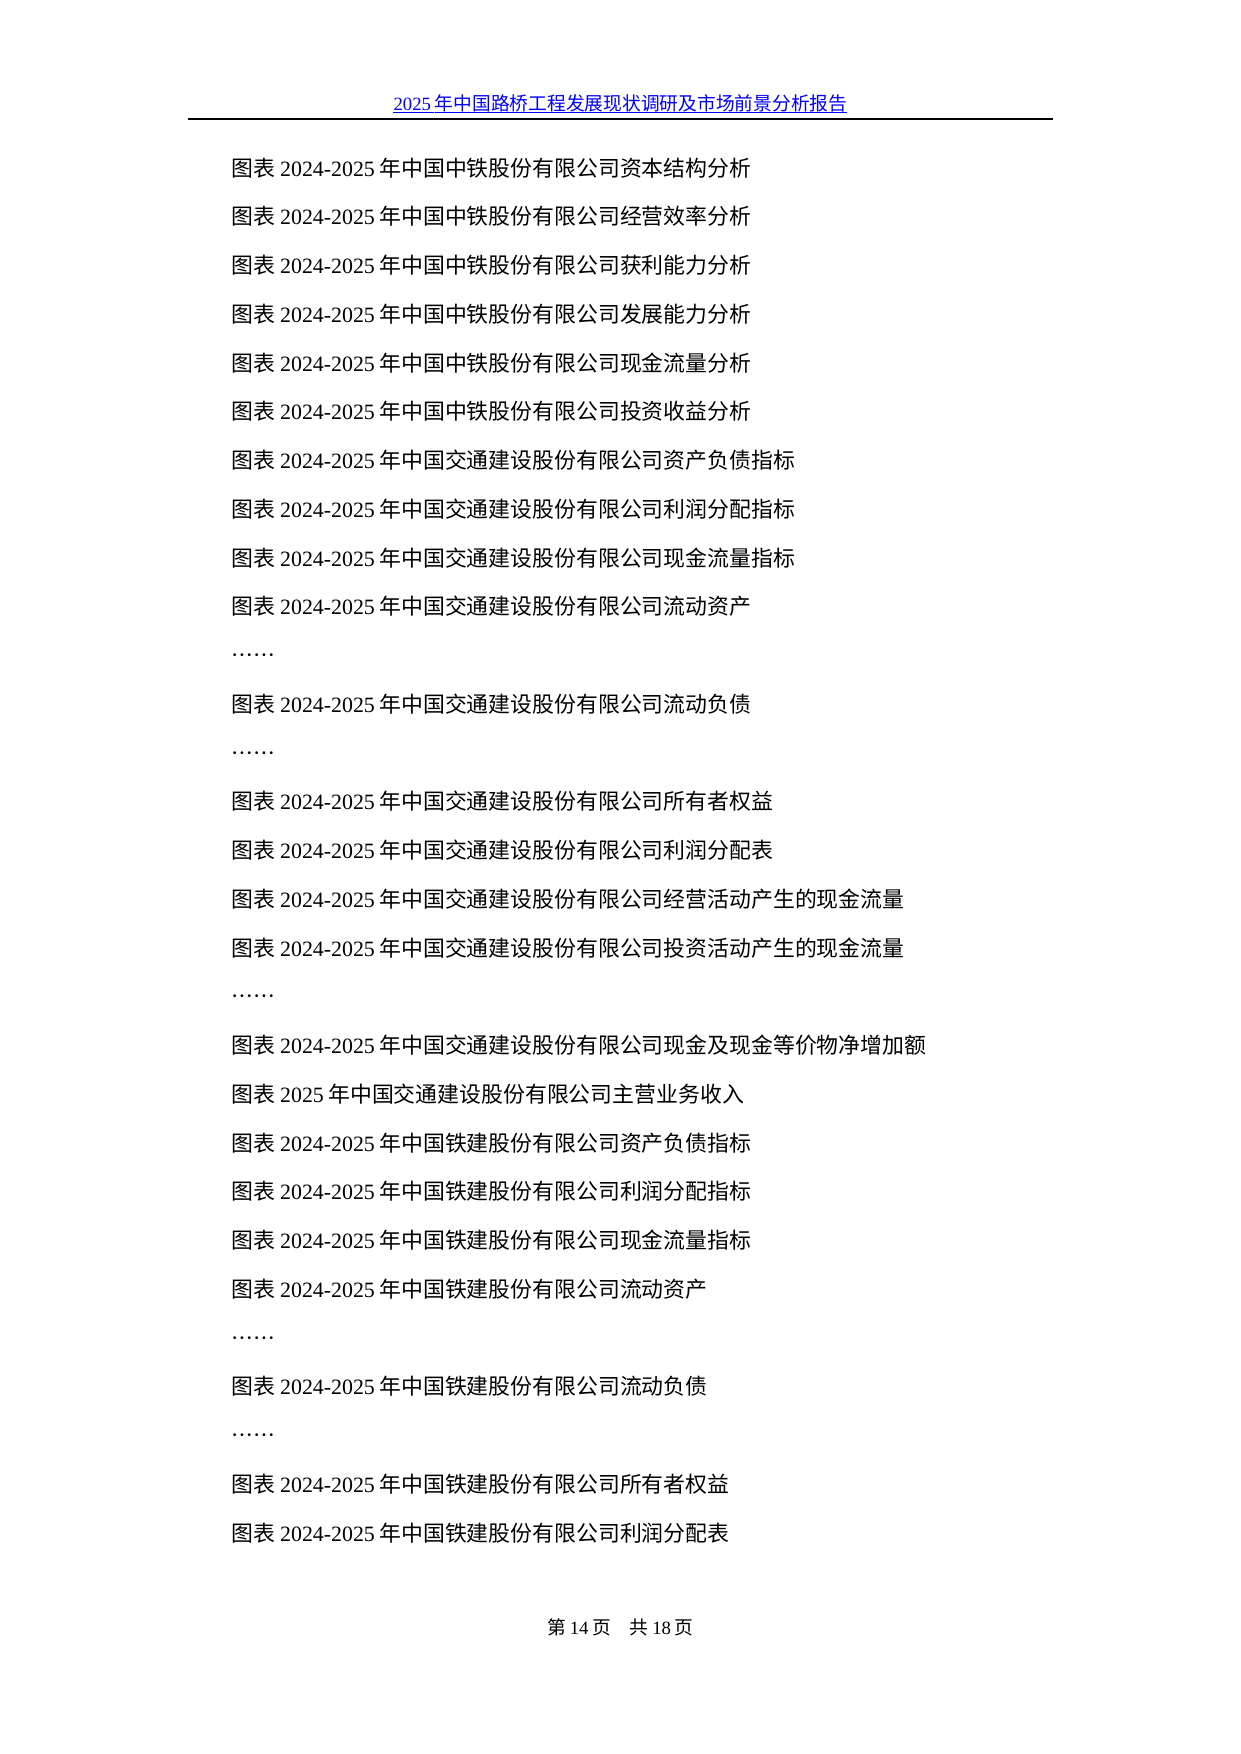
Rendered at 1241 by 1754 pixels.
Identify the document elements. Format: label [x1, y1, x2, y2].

text [187, 150, 1053, 1548]
